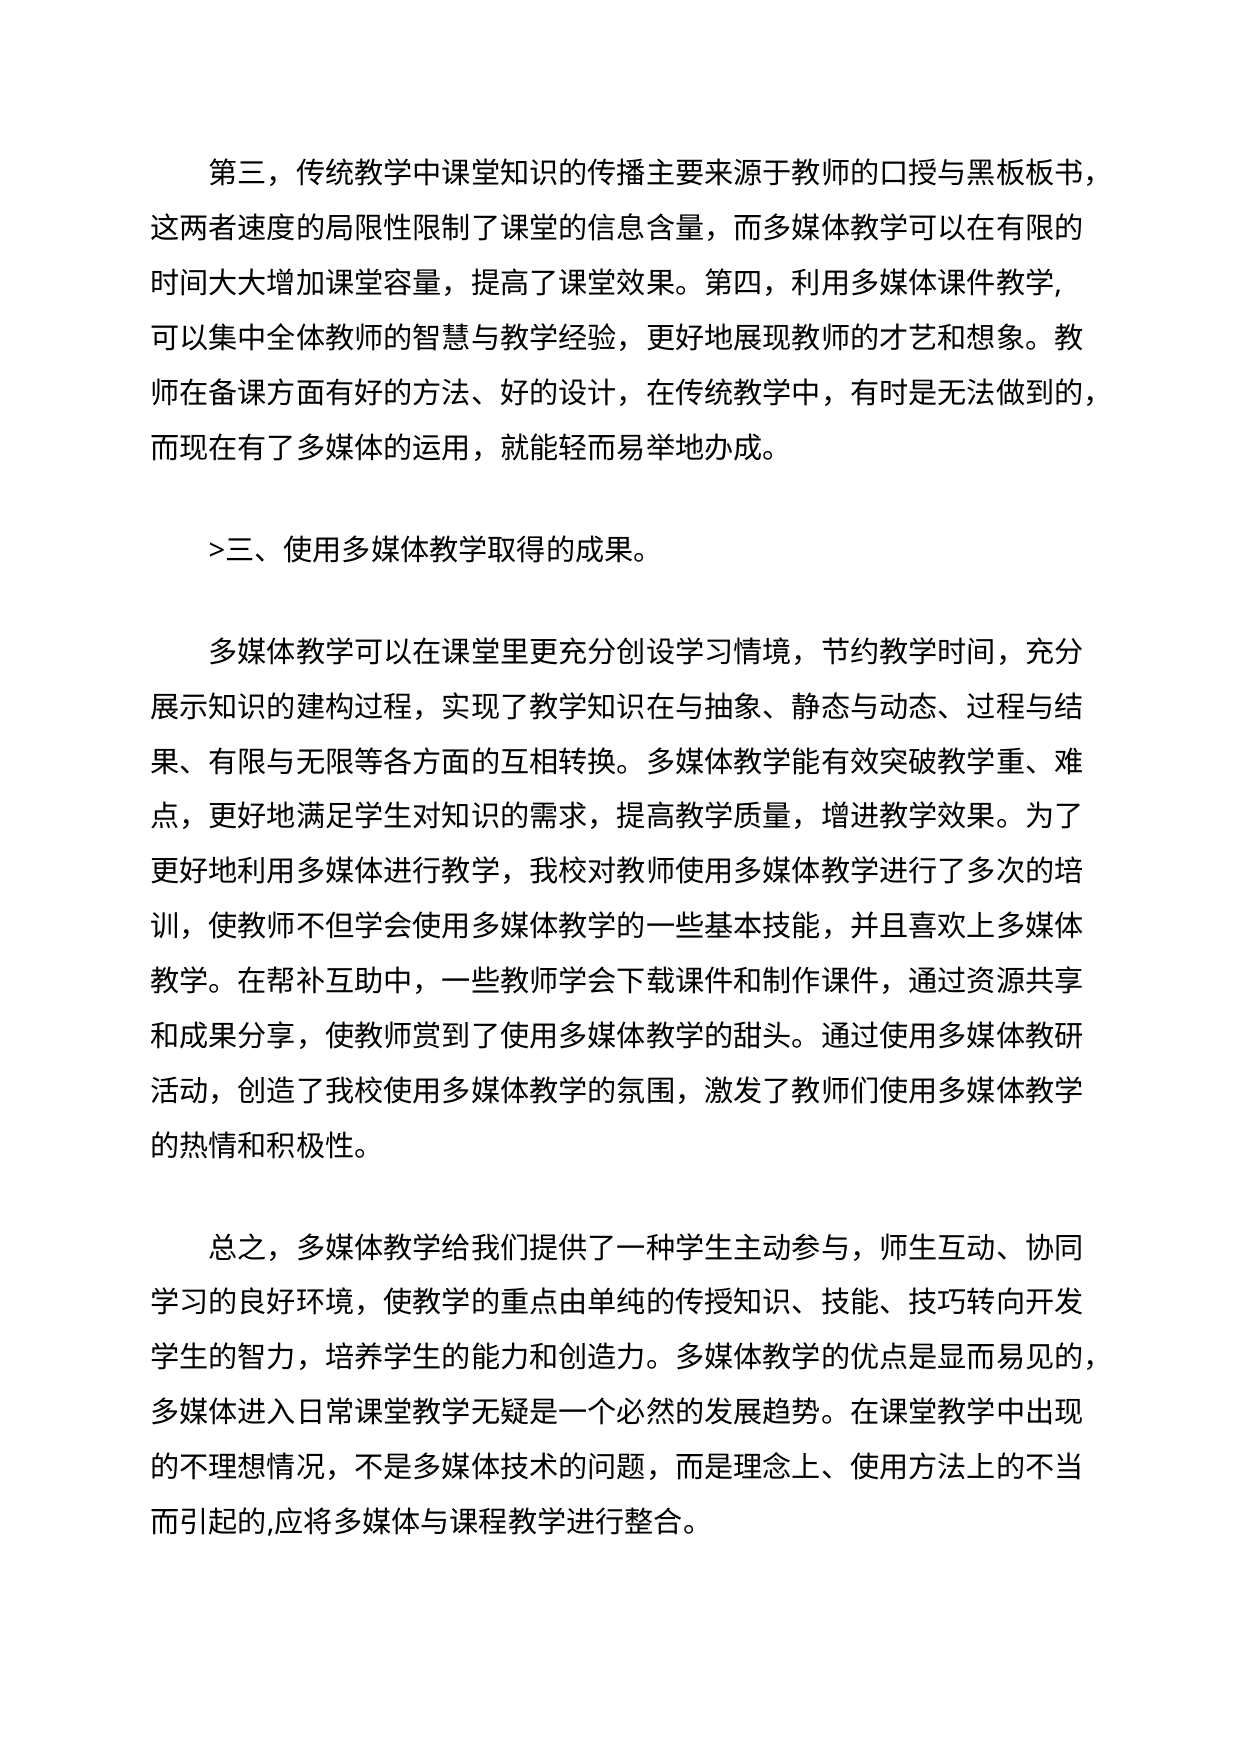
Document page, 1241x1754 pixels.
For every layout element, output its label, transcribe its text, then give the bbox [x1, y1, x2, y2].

text 第三，传统教学中课堂知识的传播主要来源于教师的口授与黑板板书，这两者速度的局限性限制了课堂的信息含量，而多媒体教学可以在有限的时间大大增加课堂容量，提高了课堂效果。第四，利用多媒体课件教学,可以集中全体教师的智慧与教学经验，更好地展现教师的才艺和想象。教师在备课方面有好的方法、好的设计，在传统教学中，有时是无法做到的，而现在有了多媒体的运用，就能轻而易举地办成。 [150, 150, 1090, 467]
text 总之，多媒体教学给我们提供了一种学生主动参与，师生互动、协同学习的良好环境，使教学的重点由单纯的传授知识、技能、技巧转向开发学生的智力，培养学生的能力和创造力。多媒体教学的优点是显而易见的，多媒体进入日常课堂教学无疑是一个必然的发展趋势。在课堂教学中出现的不理想情况，不是多媒体技术的问题，而是理念上、使用方法上的不当而引起的,应将多媒体与课程教学进行整合。 [150, 1224, 1090, 1541]
text >三、使用多媒体教学取得的成果。 [150, 526, 1090, 569]
text 多媒体教学可以在课堂里更充分创设学习情境，节约教学时间，充分展示知识的建构过程，实现了教学知识在与抽象、静态与动态、过程与结果、有限与无限等各方面的互相转换。多媒体教学能有效突破教学重、难点，更好地满足学生对知识的需求，提高教学质量，增进教学效果。为了更好地利用多媒体进行教学，我校对教师使用多媒体教学进行了多次的培训，使教师不但学会使用多媒体教学的一些基本技能，并且喜欢上多媒体教学。在帮补互助中，一些教师学会下载课件和制作课件，通过资源共享和成果分享，使教师赏到了使用多媒体教学的甜头。通过使用多媒体教研活动，创造了我校使用多媒体教学的氛围，激发了教师们使用多媒体教学的热情和积极性。 [150, 628, 1090, 1165]
